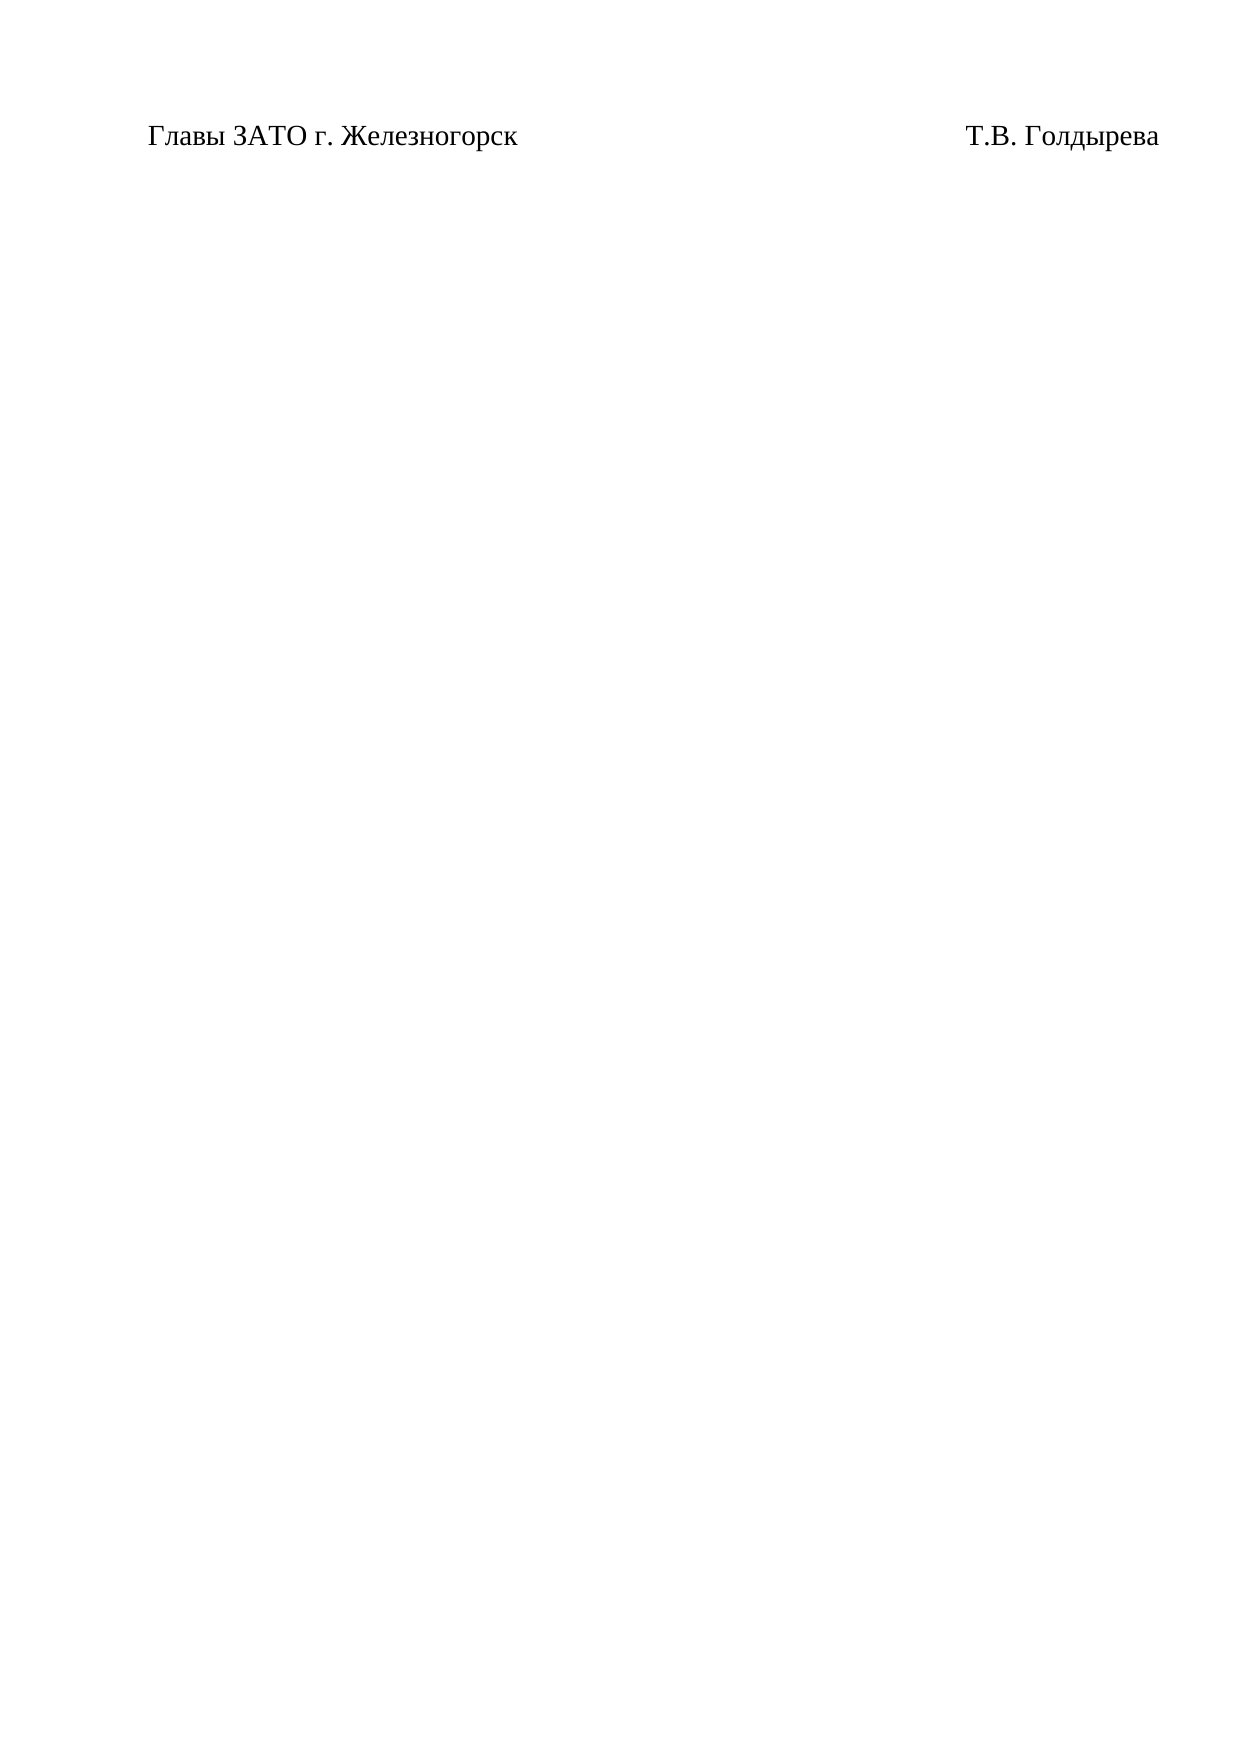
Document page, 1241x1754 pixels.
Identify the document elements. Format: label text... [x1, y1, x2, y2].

text Главы ЗАТО г. Железногорск Т.В. Голдырева [148, 118, 1181, 152]
